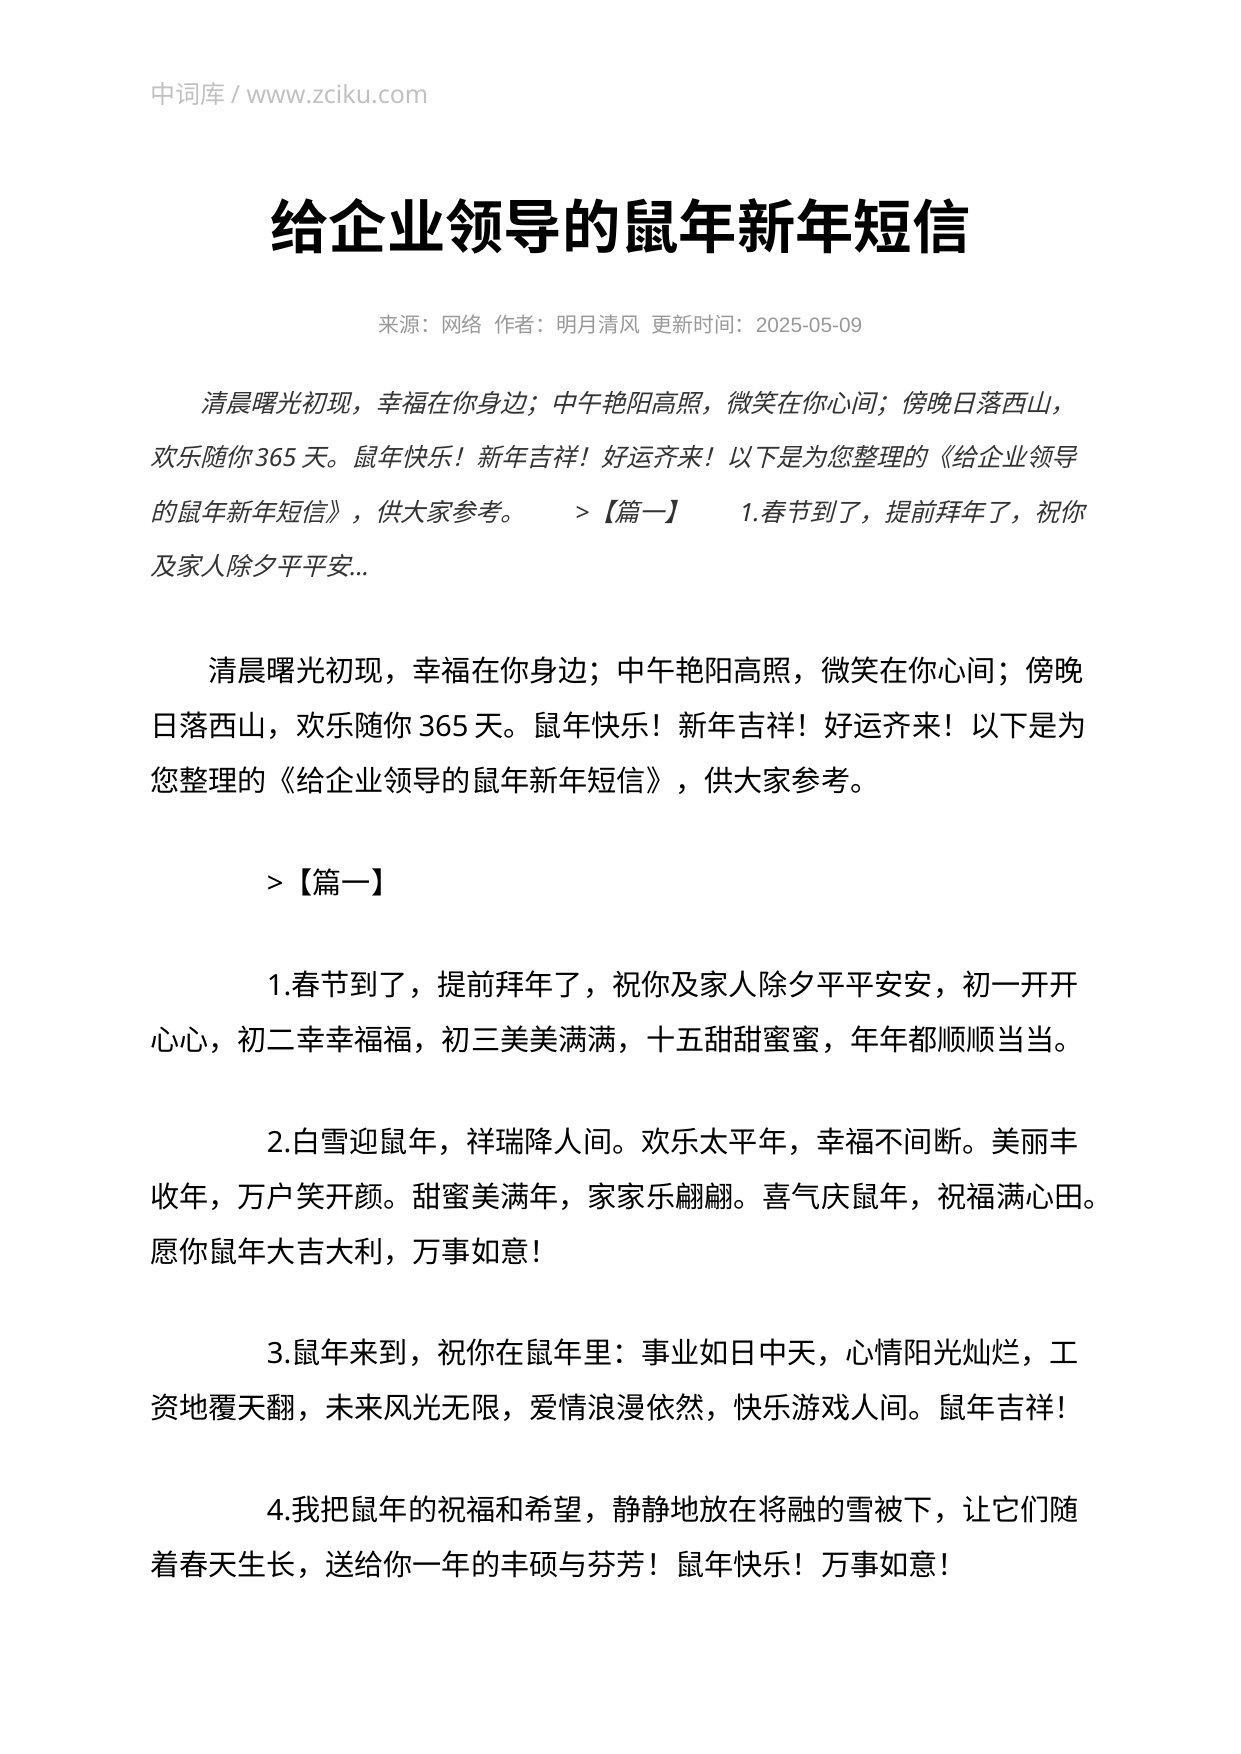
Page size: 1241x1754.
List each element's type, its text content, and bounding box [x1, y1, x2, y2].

text 4.我把鼠年的祝福和希望，静静地放在将融的雪被下，让它们随着春天生长，送给你一年的丰硕与芬芳！鼠年快乐！万事如意！ [150, 1487, 1090, 1584]
text 清晨曙光初现，幸福在你身边；中午艳阳高照，微笑在你心间；傍晚日落西山，欢乐随你365天。鼠年快乐！新年吉祥！好运齐来！以下是为您整理的《给企业领导的鼠年新年短信》，供大家参考。 [150, 648, 1090, 800]
text >【篇一】 [150, 859, 1090, 902]
text 清晨曙光初现，幸福在你身边；中午艳阳高照，微笑在你心间；傍晚日落西山，欢乐随你365天。鼠年快乐！新年吉祥！好运齐来！以下是为您整理的《给企业领导的鼠年新年短信》，供大家参考。 >【篇一】 1.春节到了，提前拜年了，祝你及家人除夕平平安... [150, 383, 1090, 583]
text 1.春节到了，提前拜年了，祝你及家人除夕平平安安，初一开开心心，初二幸幸福福，初三美美满满，十五甜甜蜜蜜，年年都顺顺当当。 [150, 961, 1090, 1059]
text 3.鼠年来到，祝你在鼠年里：事业如日中天，心情阳光灿烂，工资地覆天翻，未来风光无限，爱情浪漫依然，快乐游戏人间。鼠年吉祥！ [150, 1330, 1090, 1427]
subtitle 给企业领导的鼠年新年短信 [150, 181, 1090, 266]
text 来源：网络 作者：明月清风 更新时间：2025-05-09 [150, 313, 1090, 337]
text 2.白雪迎鼠年，祥瑞降人间。欢乐太平年，幸福不间断。美丽丰收年，万户笑开颜。甜蜜美满年，家家乐翩翩。喜气庆鼠年，祝福满心田。愿你鼠年大吉大利，万事如意！ [150, 1118, 1090, 1270]
